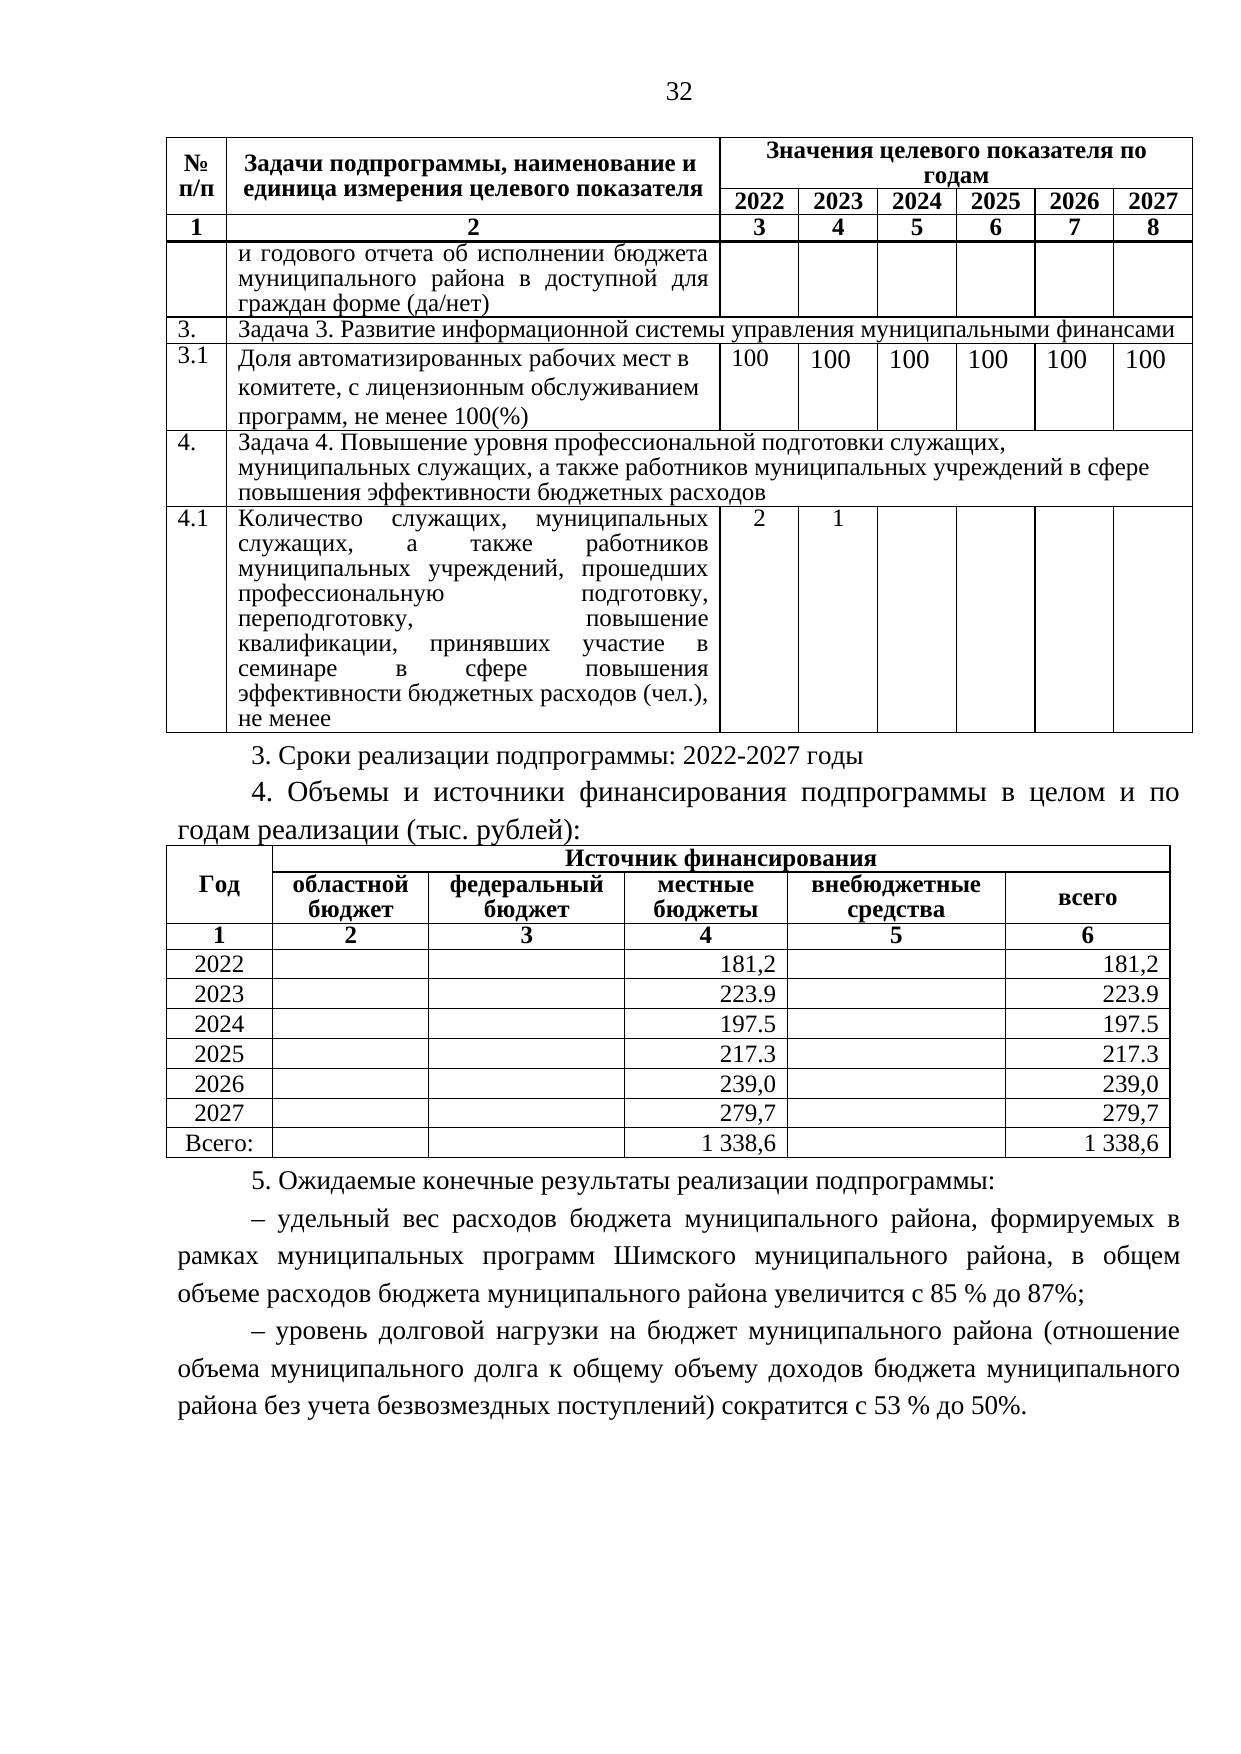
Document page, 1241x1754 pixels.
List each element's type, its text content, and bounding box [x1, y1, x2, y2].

text – уровень долговой нагрузки на бюджет муниципального района (отношение объема муниципального долга к общему объему доходов бюджета муниципального района без учета безвозмездных поступлений) сократится с 53 % до 50%. [177, 1308, 1181, 1421]
table_cell всего [1006, 873, 1169, 922]
table_cell 6 [957, 215, 1034, 240]
table_cell 2 [227, 215, 719, 240]
table_cell 1 338,6 [625, 1128, 787, 1157]
text 3. Сроки реализации подпрограммы: 2022-2027 годы [177, 733, 1181, 770]
table_cell [273, 1009, 428, 1038]
table_cell 197.5 [625, 1009, 787, 1038]
table_header Источник финансирования [273, 846, 1169, 871]
table_cell 5 [788, 924, 1005, 948]
table_cell [1114, 507, 1192, 732]
table_cell 2027 [167, 1099, 272, 1127]
table_cell 181,2 [625, 950, 787, 978]
table_cell местные бюджеты [625, 873, 787, 922]
table_cell 2025 [957, 189, 1034, 214]
table_cell 100 [799, 344, 877, 430]
table_cell [788, 1099, 1005, 1127]
table_cell [273, 1099, 428, 1127]
table_cell 1 338,6 [1006, 1128, 1169, 1157]
table_cell [273, 979, 428, 1008]
table_cell [429, 979, 624, 1008]
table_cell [227, 243, 719, 316]
table_cell 181,2 [1006, 950, 1169, 978]
table_cell 2023 [167, 979, 272, 1008]
table_cell [429, 1039, 624, 1068]
table_cell [429, 1128, 624, 1157]
text 5. Ожидаемые конечные результаты реализации подпрограммы: [177, 1158, 1181, 1196]
table_cell 1 [167, 924, 272, 948]
table_cell 197.5 [1006, 1009, 1169, 1038]
table_cell 2024 [167, 1009, 272, 1038]
table_cell 8 [1114, 215, 1192, 240]
table_cell Задача 3. Развитие информационной системы управления муниципальными финансами [227, 318, 1192, 342]
table_cell 3 [429, 924, 624, 948]
table_cell 2.3 [167, 243, 226, 316]
table_cell Задача 4. Повышение уровня профессиональной подготовки служащих, муниципальных служащих, а также работников муниципальных учреждений в сфере повышения эффективности бюджетных расходов [227, 431, 1192, 506]
table_cell да [1114, 243, 1192, 316]
table_cell [273, 950, 428, 978]
table_header Год [167, 846, 272, 922]
table_cell [788, 950, 1005, 978]
table_cell 100 [878, 344, 956, 430]
table_cell 2027 [1114, 189, 1192, 214]
table_cell 7 [1036, 215, 1113, 240]
table_cell внебюджетные средства [788, 873, 1005, 922]
table_cell да [799, 243, 877, 316]
table_header Задачи подпрограммы, наименование и единица измерения целевого показателя [227, 138, 719, 214]
table_cell 2022 [721, 189, 798, 214]
text 4. Объемы и источники финансирования подпрограммы в целом и по годам реализации (тыс. рублей): [177, 770, 1181, 845]
table_cell [788, 1039, 1005, 1068]
table_cell [429, 950, 624, 978]
table_cell 5 [878, 215, 956, 240]
table_cell 3 [721, 215, 798, 240]
table_cell [788, 979, 1005, 1008]
table_cell [788, 1009, 1005, 1038]
table_cell 6 [1006, 924, 1169, 948]
table_cell 279,7 [1006, 1099, 1169, 1127]
table_cell 4. [167, 431, 226, 506]
table_cell 239,0 [1006, 1069, 1169, 1097]
table_cell областной бюджет [273, 873, 428, 922]
table_cell 2026 [167, 1069, 272, 1097]
table_cell федеральный бюджет [429, 873, 624, 922]
table_cell 223.9 [1006, 979, 1169, 1008]
table_cell 3.1 [167, 344, 226, 430]
table_cell 2 [721, 507, 798, 732]
table_cell Количество служащих, муниципальных служащих, а также работников муниципальных учреждений, прошедших профессиональную подготовку, переподготовку, повышение квалификации, принявших участие в семинаре в сфере повышения эффективности бюджетных расходов (чел.), не менее [227, 507, 719, 732]
table_cell 1 [167, 215, 226, 240]
table_header Значения целевого показателя по годам [721, 138, 1192, 188]
table_cell [788, 1069, 1005, 1097]
table_cell 2022 [167, 950, 272, 978]
table_cell 217.3 [1006, 1039, 1169, 1068]
table_cell Всего: [167, 1128, 272, 1157]
table_cell да [878, 243, 956, 316]
table_cell Доля автоматизированных рабочих мест в комитете, с лицензионным обслуживанием программ, не менее 100(%) [227, 344, 719, 430]
table_cell 279,7 [625, 1099, 787, 1127]
table_cell 4 [799, 215, 877, 240]
table_cell 2 [273, 924, 428, 948]
table_cell 223.9 [625, 979, 787, 1008]
table_cell да [957, 243, 1034, 316]
table_cell 2024 [878, 189, 956, 214]
table_cell [1036, 507, 1113, 732]
table_header № п/п [167, 138, 226, 214]
table_cell 100 [1036, 344, 1113, 430]
table_cell 100 [1114, 344, 1192, 430]
table_cell 2026 [1036, 189, 1113, 214]
table_cell [273, 1069, 428, 1097]
table_cell 4 [625, 924, 787, 948]
table_cell [429, 1069, 624, 1097]
table_cell 2025 [167, 1039, 272, 1068]
table_cell [273, 1039, 428, 1068]
table_cell 4.1 [167, 507, 226, 732]
table_cell 217.3 [625, 1039, 787, 1068]
table_cell да [721, 243, 798, 316]
table_cell 3. [167, 318, 226, 342]
table_cell 1 [799, 507, 877, 732]
table_cell [429, 1099, 624, 1127]
text – удельный вес расходов бюджета муниципального района, формируемых в рамках муниципальных программ Шимского муниципального района, в общем объеме расходов бюджета муниципального района увеличится с 85 % до 87%; [177, 1196, 1181, 1308]
table_cell 2023 [799, 189, 877, 214]
table_cell [878, 507, 956, 732]
table_cell да [1036, 243, 1113, 316]
table_cell [429, 1009, 624, 1038]
table_cell [788, 1128, 1005, 1157]
table_cell 100 [721, 344, 798, 430]
table_cell 100 [957, 344, 1034, 430]
table_cell [273, 1128, 428, 1157]
table_cell [957, 507, 1034, 732]
table_cell 239,0 [625, 1069, 787, 1097]
